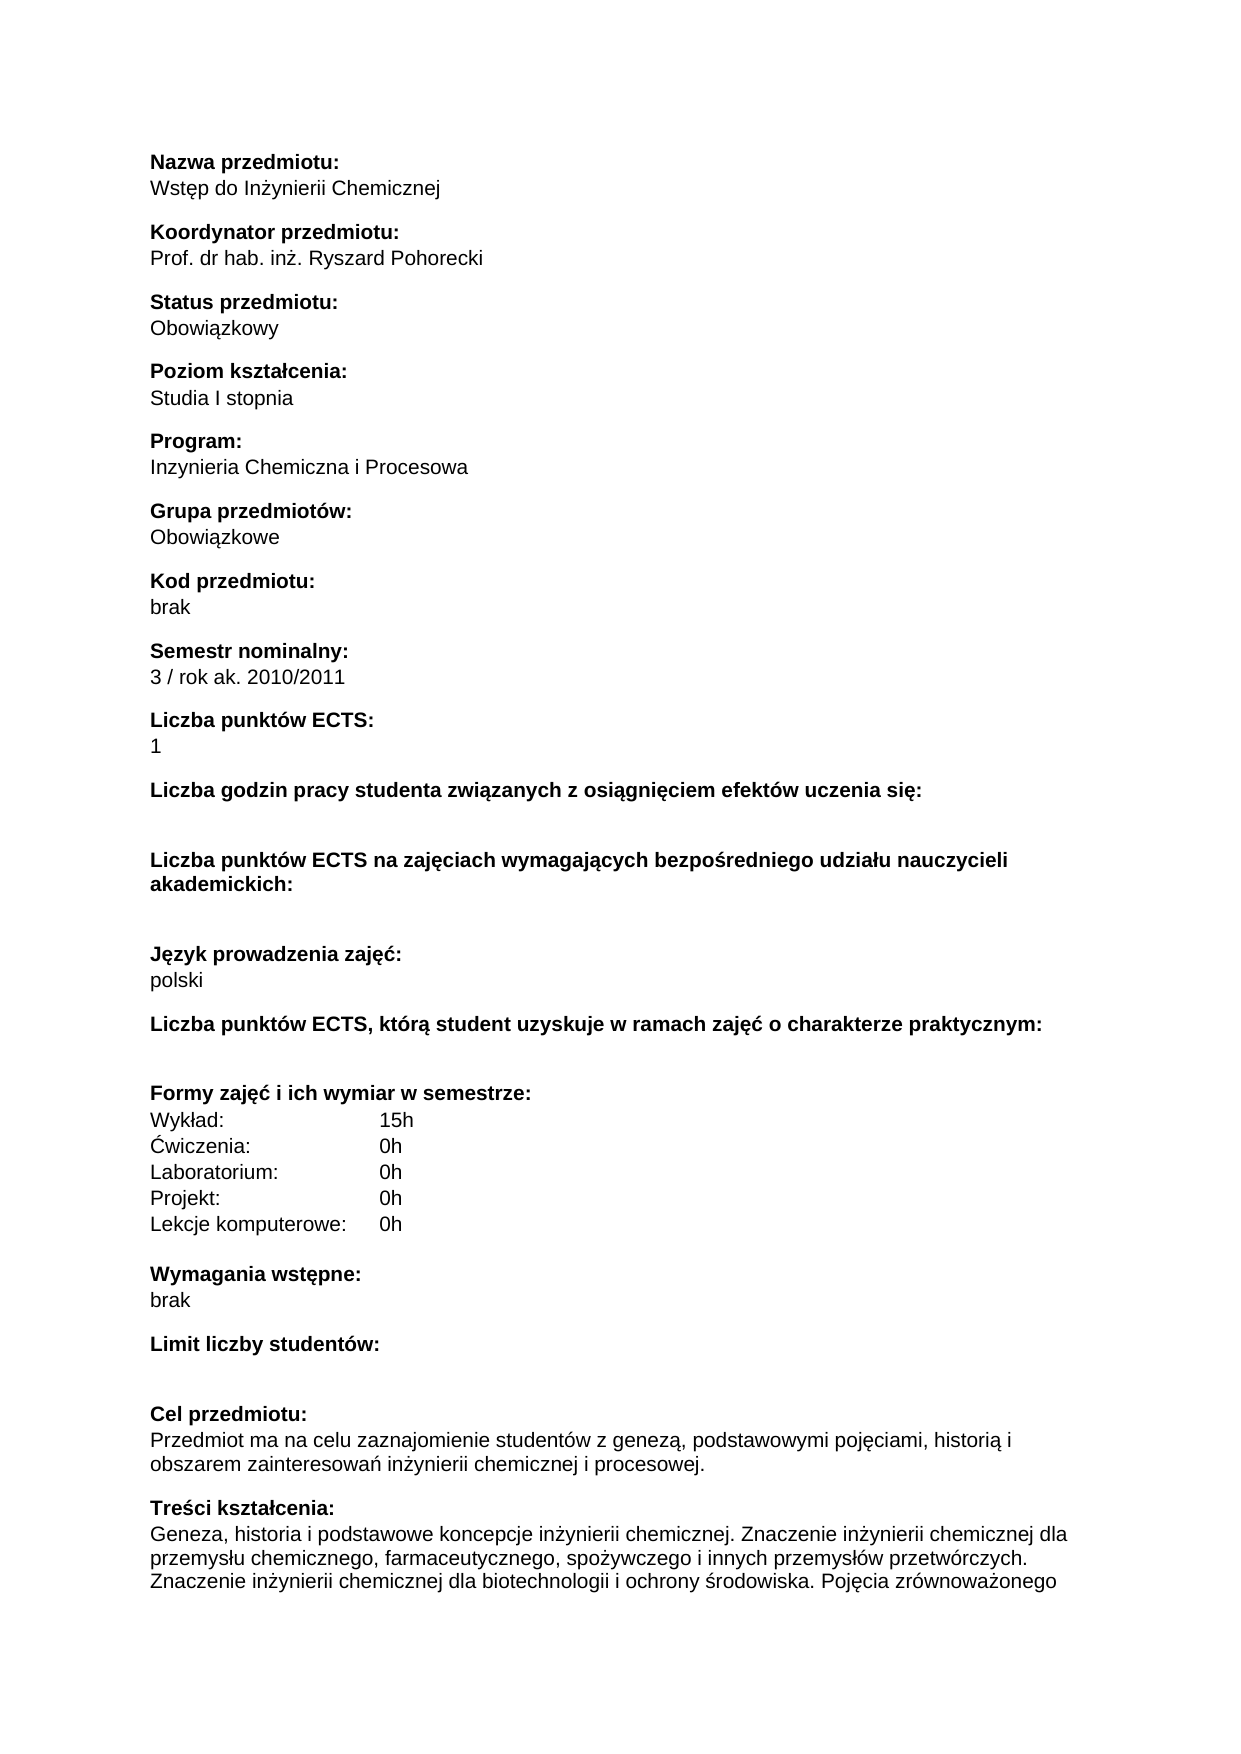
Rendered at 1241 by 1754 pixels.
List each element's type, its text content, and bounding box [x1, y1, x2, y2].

table_header 15h [369, 1108, 597, 1132]
table_cell 0h [369, 1158, 597, 1184]
text Obowiązkowe [150, 525, 1090, 549]
text Obowiązkowy [150, 316, 1090, 339]
text Nazwa przedmiotu: [150, 150, 1090, 174]
text Inzynieria Chemiczna i Procesowa [150, 455, 1090, 479]
text Liczba punktów ECTS: [150, 708, 1090, 732]
text 1 [150, 734, 1090, 758]
text Prof. dr hab. inż. Ryszard Pohorecki [150, 246, 1090, 270]
text Treści kształcenia: [150, 1495, 1090, 1519]
text brak [150, 1288, 1090, 1312]
text Semestr nominalny: [150, 638, 1090, 662]
table_header Wykład: [140, 1108, 367, 1132]
text brak [150, 595, 1090, 619]
text Kod przedmiotu: [150, 569, 1090, 593]
text Wymagania wstępne: [150, 1262, 1090, 1286]
text Język prowadzenia zajęć: [150, 942, 1090, 966]
text Wstęp do Inżynierii Chemicznej [150, 176, 1090, 200]
text Poziom kształcenia: [150, 359, 1090, 383]
text Studia I stopnia [150, 385, 1090, 409]
table_cell Ćwiczenia: [140, 1134, 367, 1158]
text Koordynator przedmiotu: [150, 220, 1090, 244]
text Formy zajęć i ich wymiar w semestrze: [150, 1081, 1090, 1105]
text Limit liczby studentów: [150, 1332, 1090, 1356]
table_cell 0h [369, 1132, 597, 1158]
table_cell 0h [369, 1184, 597, 1210]
text Program: [150, 429, 1090, 453]
text Liczba punktów ECTS na zajęciach wymagających bezpośredniego udziału nauczycieli akademickich: [150, 848, 1090, 896]
text polski [150, 968, 1090, 992]
text Status przedmiotu: [150, 289, 1090, 313]
text Grupa przedmiotów: [150, 499, 1090, 523]
table_cell Laboratorium: [140, 1160, 367, 1184]
text Liczba godzin pracy studenta związanych z osiągnięciem efektów uczenia się: [150, 778, 1090, 802]
table_cell 0h [369, 1210, 597, 1236]
text Przedmiot ma na celu zaznajomienie studentów z genezą, podstawowymi pojęciami, historią i obszarem zainteresowań inżynierii chemicznej i procesowej. [150, 1428, 1090, 1476]
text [150, 1521, 1090, 1593]
table_cell Lekcje komputerowe: [140, 1212, 367, 1236]
text Liczba punktów ECTS, którą student uzyskuje w ramach zajęć o charakterze praktycznym: [150, 1011, 1090, 1035]
text 3 / rok ak. 2010/2011 [150, 664, 1090, 688]
table_cell Projekt: [140, 1186, 367, 1210]
text Cel przedmiotu: [150, 1402, 1090, 1426]
